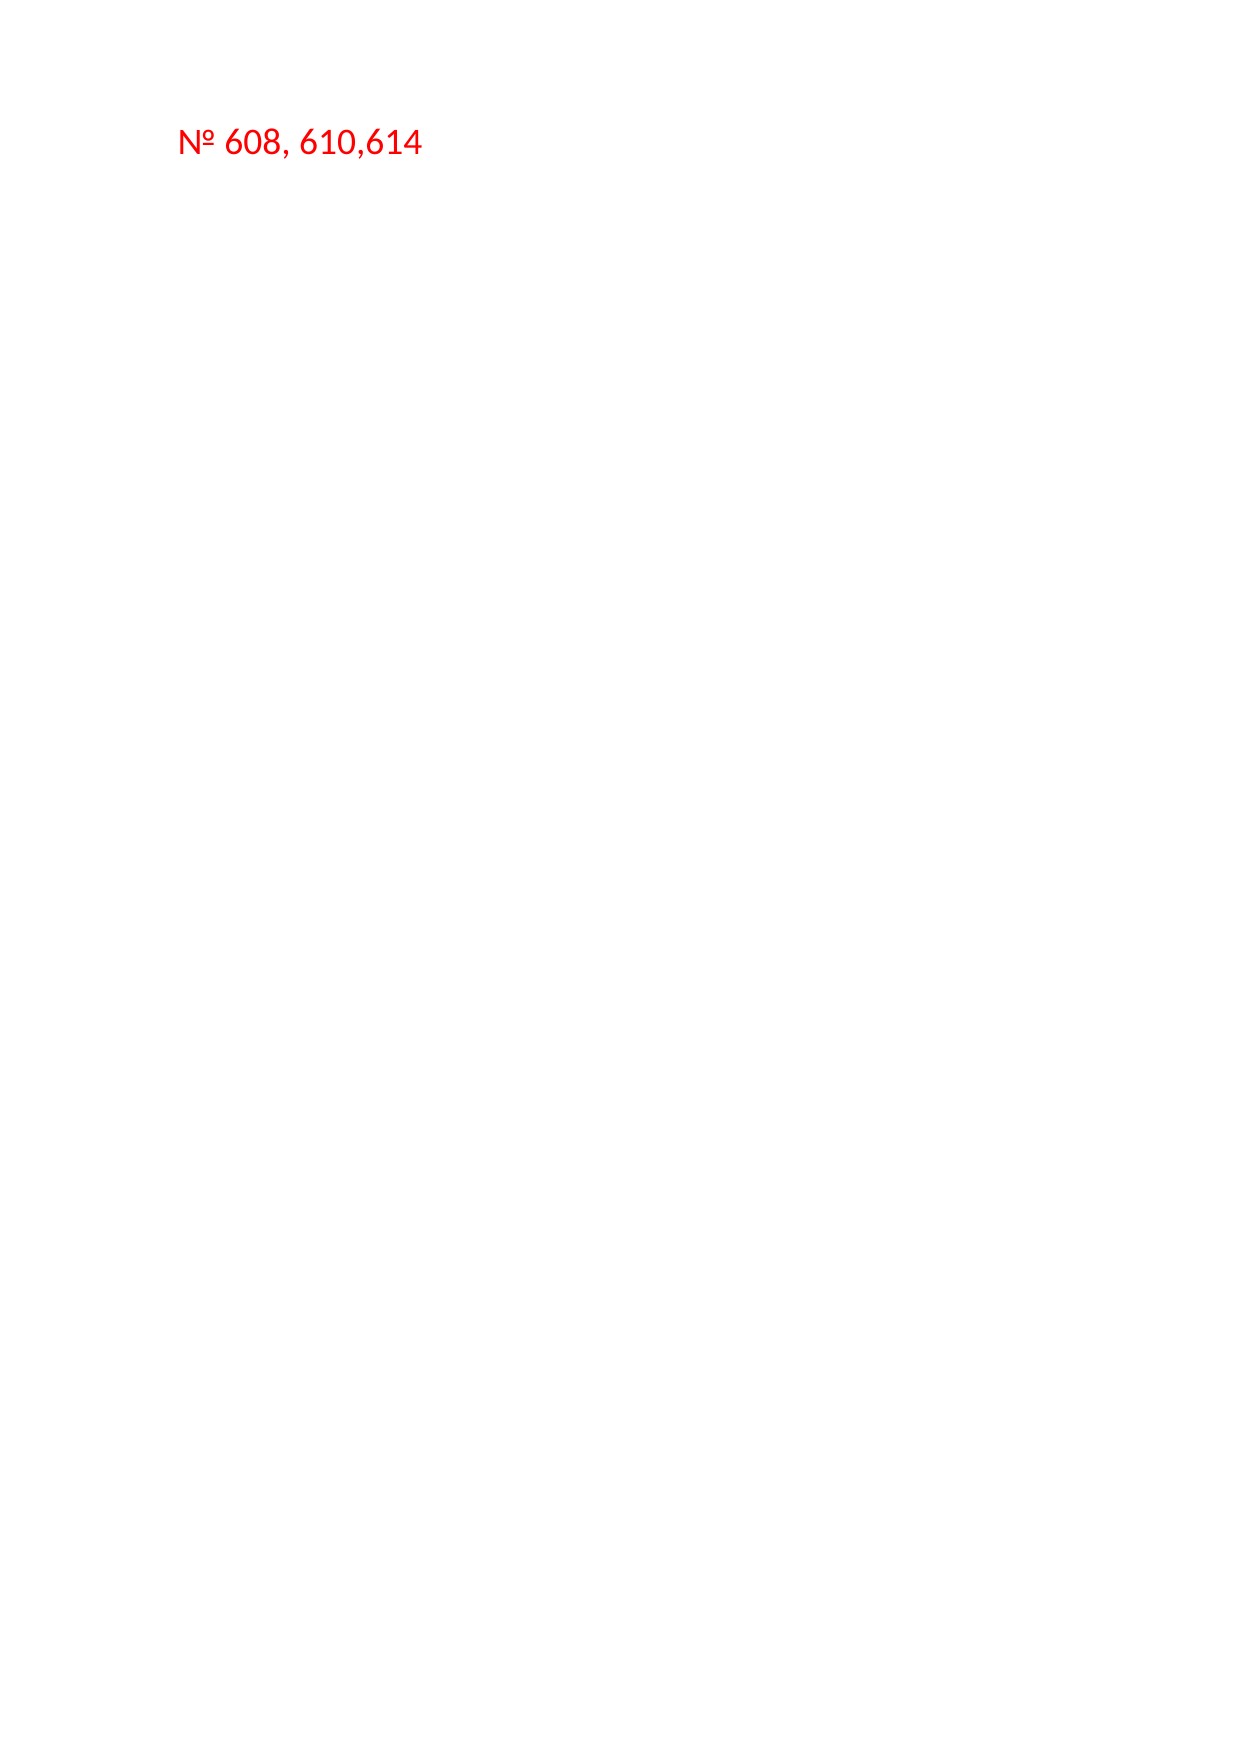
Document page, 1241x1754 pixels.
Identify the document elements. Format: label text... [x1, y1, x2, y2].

text № 608, 610,614 [177, 118, 1152, 164]
